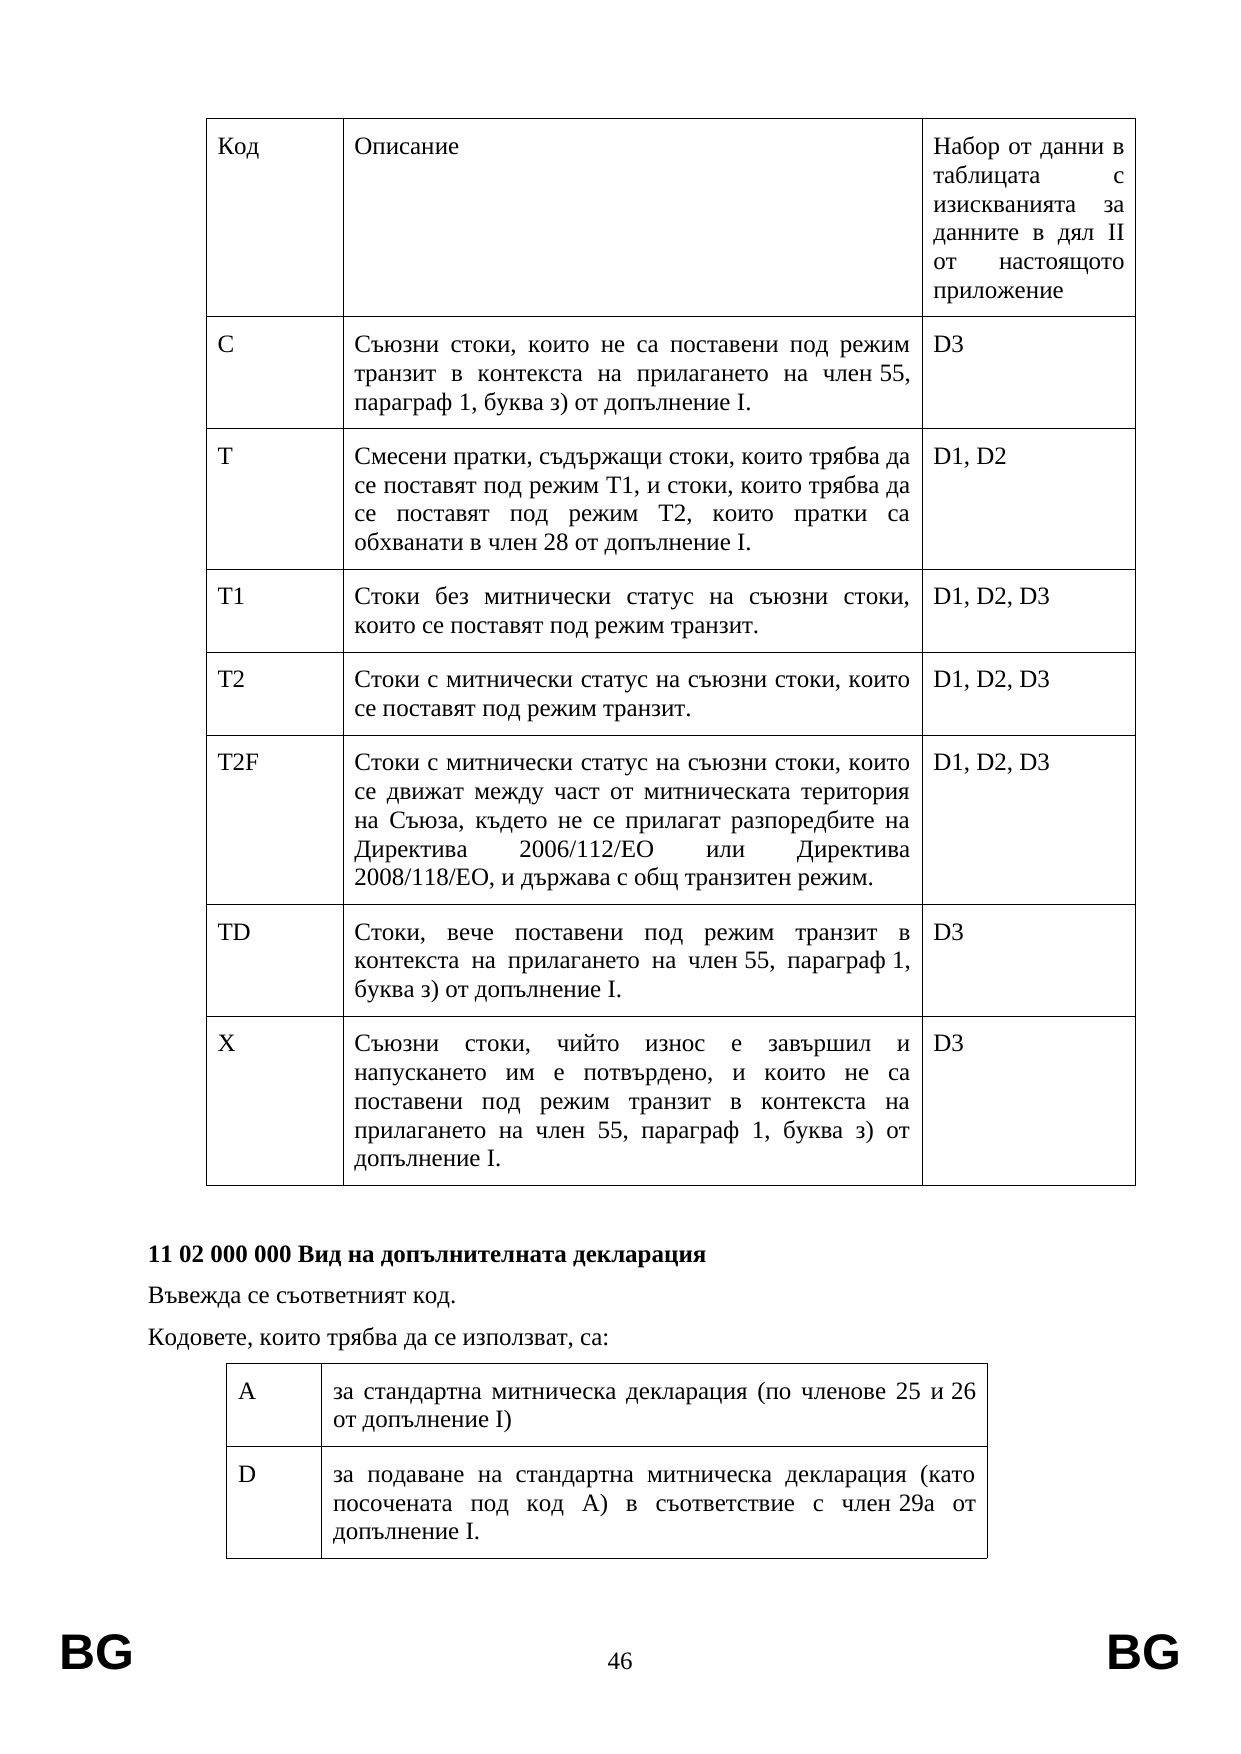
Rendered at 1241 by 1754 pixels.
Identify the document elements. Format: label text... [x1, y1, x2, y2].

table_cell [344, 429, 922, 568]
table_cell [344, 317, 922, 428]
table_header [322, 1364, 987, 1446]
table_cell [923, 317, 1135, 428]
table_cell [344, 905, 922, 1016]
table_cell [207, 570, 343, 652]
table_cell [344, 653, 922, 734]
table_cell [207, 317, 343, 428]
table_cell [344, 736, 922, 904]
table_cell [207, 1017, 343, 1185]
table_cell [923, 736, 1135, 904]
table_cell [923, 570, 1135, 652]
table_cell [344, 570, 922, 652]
text 11 02 000 000 Вид на допълнителната декларация [148, 1239, 1093, 1268]
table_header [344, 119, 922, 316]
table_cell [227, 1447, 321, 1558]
text Въвежда се съответният код. [148, 1280, 1093, 1309]
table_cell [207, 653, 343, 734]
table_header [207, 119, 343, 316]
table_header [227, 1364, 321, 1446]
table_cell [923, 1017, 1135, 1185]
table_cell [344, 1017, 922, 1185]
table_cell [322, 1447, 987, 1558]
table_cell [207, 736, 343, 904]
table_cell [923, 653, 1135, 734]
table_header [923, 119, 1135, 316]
text Кодовете, които трябва да се използват, са: [148, 1322, 1093, 1350]
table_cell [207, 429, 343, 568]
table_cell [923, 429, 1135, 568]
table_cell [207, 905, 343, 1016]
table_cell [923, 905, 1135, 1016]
